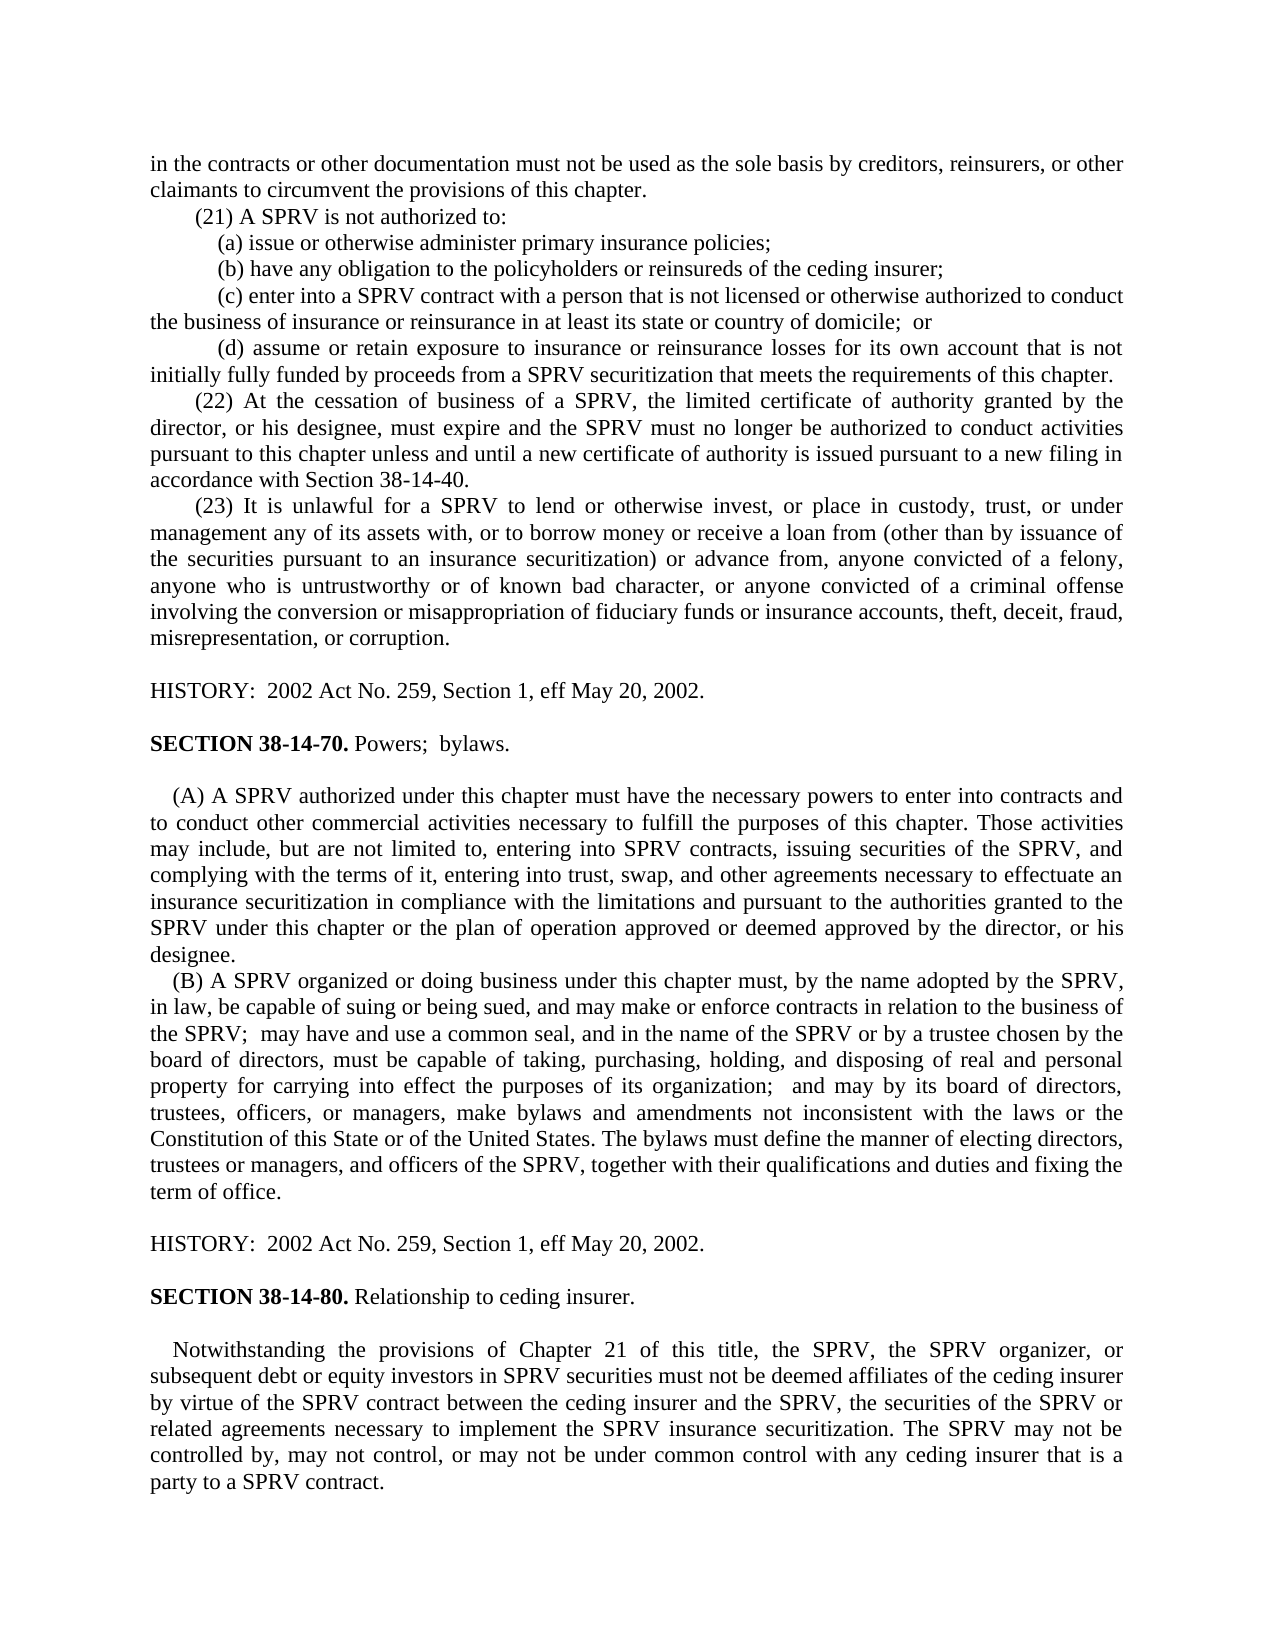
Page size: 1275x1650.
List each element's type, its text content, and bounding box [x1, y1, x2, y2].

text HISTORY: 2002 Act No. 259, Section 1, eff May 20, 2002. [150, 1231, 1125, 1257]
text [150, 150, 1125, 203]
text SECTION 38-14-80. Relationship to ceding insurer. [150, 1283, 1125, 1309]
text (23) It is unlawful for a SPRV to lend or otherwise invest, or place in custody, trust, or under management any of its assets with, or to borrow money or receive a loan from (other than by issuance of the securities pursuant to an insurance securitization) or advance from, anyone convicted of a felony, anyone who is untrustworthy or of known bad character, or anyone convicted of a criminal offense involving the conversion or misappropriation of fiduciary funds or insurance accounts, theft, deceit, fraud, misrepresentation, or corruption. [150, 493, 1125, 651]
text Notwithstanding the provisions of Chapter 21 of this title, the SPRV, the SPRV organizer, or subsequent debt or equity investors in SPRV securities must not be deemed affiliates of the ceding insurer by virtue of the SPRV contract between the ceding insurer and the SPRV, the securities of the SPRV or related agreements necessary to implement the SPRV insurance securitization. The SPRV may not be controlled by, may not control, or may not be under common control with any ceding insurer that is a party to a SPRV contract. [150, 1336, 1125, 1494]
text (c) enter into a SPRV contract with a person that is not licensed or otherwise authorized to conduct the business of insurance or reinsurance in at least its state or country of domicile; or [150, 282, 1125, 334]
text SECTION 38-14-70. Powers; bylaws. [150, 730, 1125, 756]
text (a) issue or otherwise administer primary insurance policies; [150, 229, 1125, 255]
text (d) assume or retain exposure to insurance or reinsurance losses for its own account that is not initially fully funded by proceeds from a SPRV securitization that meets the requirements of this chapter. [150, 334, 1125, 387]
text HISTORY: 2002 Act No. 259, Section 1, eff May 20, 2002. [150, 677, 1125, 703]
text (b) have any obligation to the policyholders or reinsureds of the ceding insurer; [150, 255, 1125, 282]
text (22) At the cessation of business of a SPRV, the limited certificate of authority granted by the director, or his designee, must expire and the SPRV must no longer be authorized to conduct activities pursuant to this chapter unless and until a new certificate of authority is issued pursuant to a new filing in accordance with Section 38-14-40. [150, 387, 1125, 493]
text (21) A SPRV is not authorized to: [150, 203, 1125, 229]
text (A) A SPRV authorized under this chapter must have the necessary powers to enter into contracts and to conduct other commercial activities necessary to fulfill the purposes of this chapter. Those activities may include, but are not limited to, entering into SPRV contracts, issuing securities of the SPRV, and complying with the terms of it, entering into trust, swap, and other agreements necessary to effectuate an insurance securitization in compliance with the limitations and pursuant to the authorities granted to the SPRV under this chapter or the plan of operation approved or deemed approved by the director, or his designee. [150, 782, 1125, 967]
text (B) A SPRV organized or doing business under this chapter must, by the name adopted by the SPRV, in law, be capable of suing or being sued, and may make or enforce contracts in relation to the business of the SPRV; may have and use a common seal, and in the name of the SPRV or by a trustee chosen by the board of directors, must be capable of taking, purchasing, holding, and disposing of real and personal property for carrying into effect the purposes of its organization; and may by its board of directors, trustees, officers, or managers, make bylaws and amendments not inconsistent with the laws or the Constitution of this State or of the United States. The bylaws must define the manner of electing directors, trustees or managers, and officers of the SPRV, together with their qualifications and duties and fixing the term of office. [150, 967, 1125, 1204]
